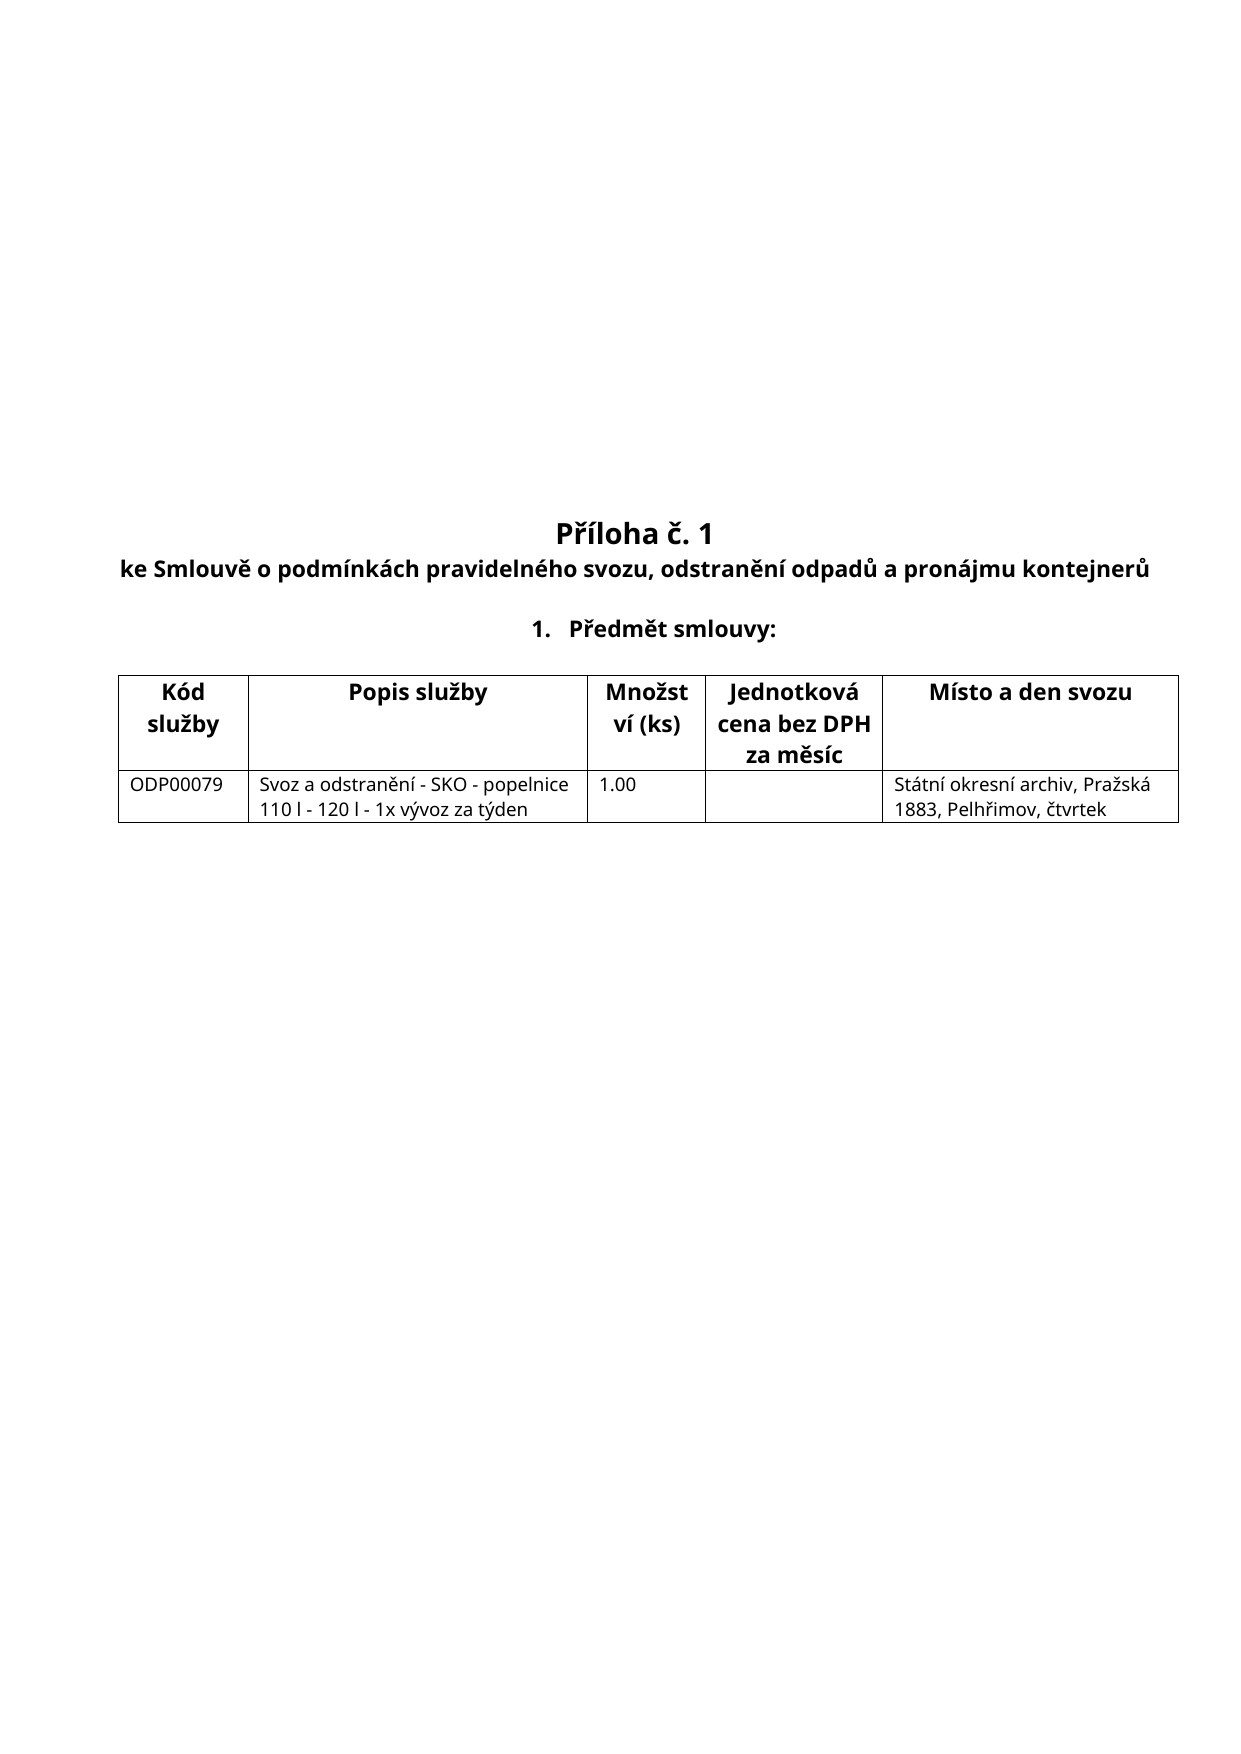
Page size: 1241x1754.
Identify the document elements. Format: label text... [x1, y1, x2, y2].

table_cell [706, 771, 882, 822]
table_header Popis služby [249, 676, 587, 770]
table_header Místo a den svozu [883, 676, 1178, 770]
table_cell Státní okresní archiv, Pražská 1883, Pelhřimov, čtvrtek [883, 771, 1178, 822]
text Příloha č. 1 [89, 513, 1181, 553]
list Předmět smlouvy: [126, 613, 1181, 644]
table_cell 1.00 [588, 771, 705, 822]
table_header Množství (ks) [588, 676, 705, 770]
table_header Kód služby [119, 676, 248, 770]
text ke Smlouvě o podmínkách pravidelného svozu, odstranění odpadů a pronájmu kontejnerů [89, 553, 1181, 584]
table_header Jednotková cena bez DPH za měsíc [706, 676, 882, 770]
table_cell ODP00079 [119, 771, 248, 822]
table_cell Svoz a odstranění - SKO - popelnice 110 l - 120 l - 1x vývoz za týden [249, 771, 587, 822]
